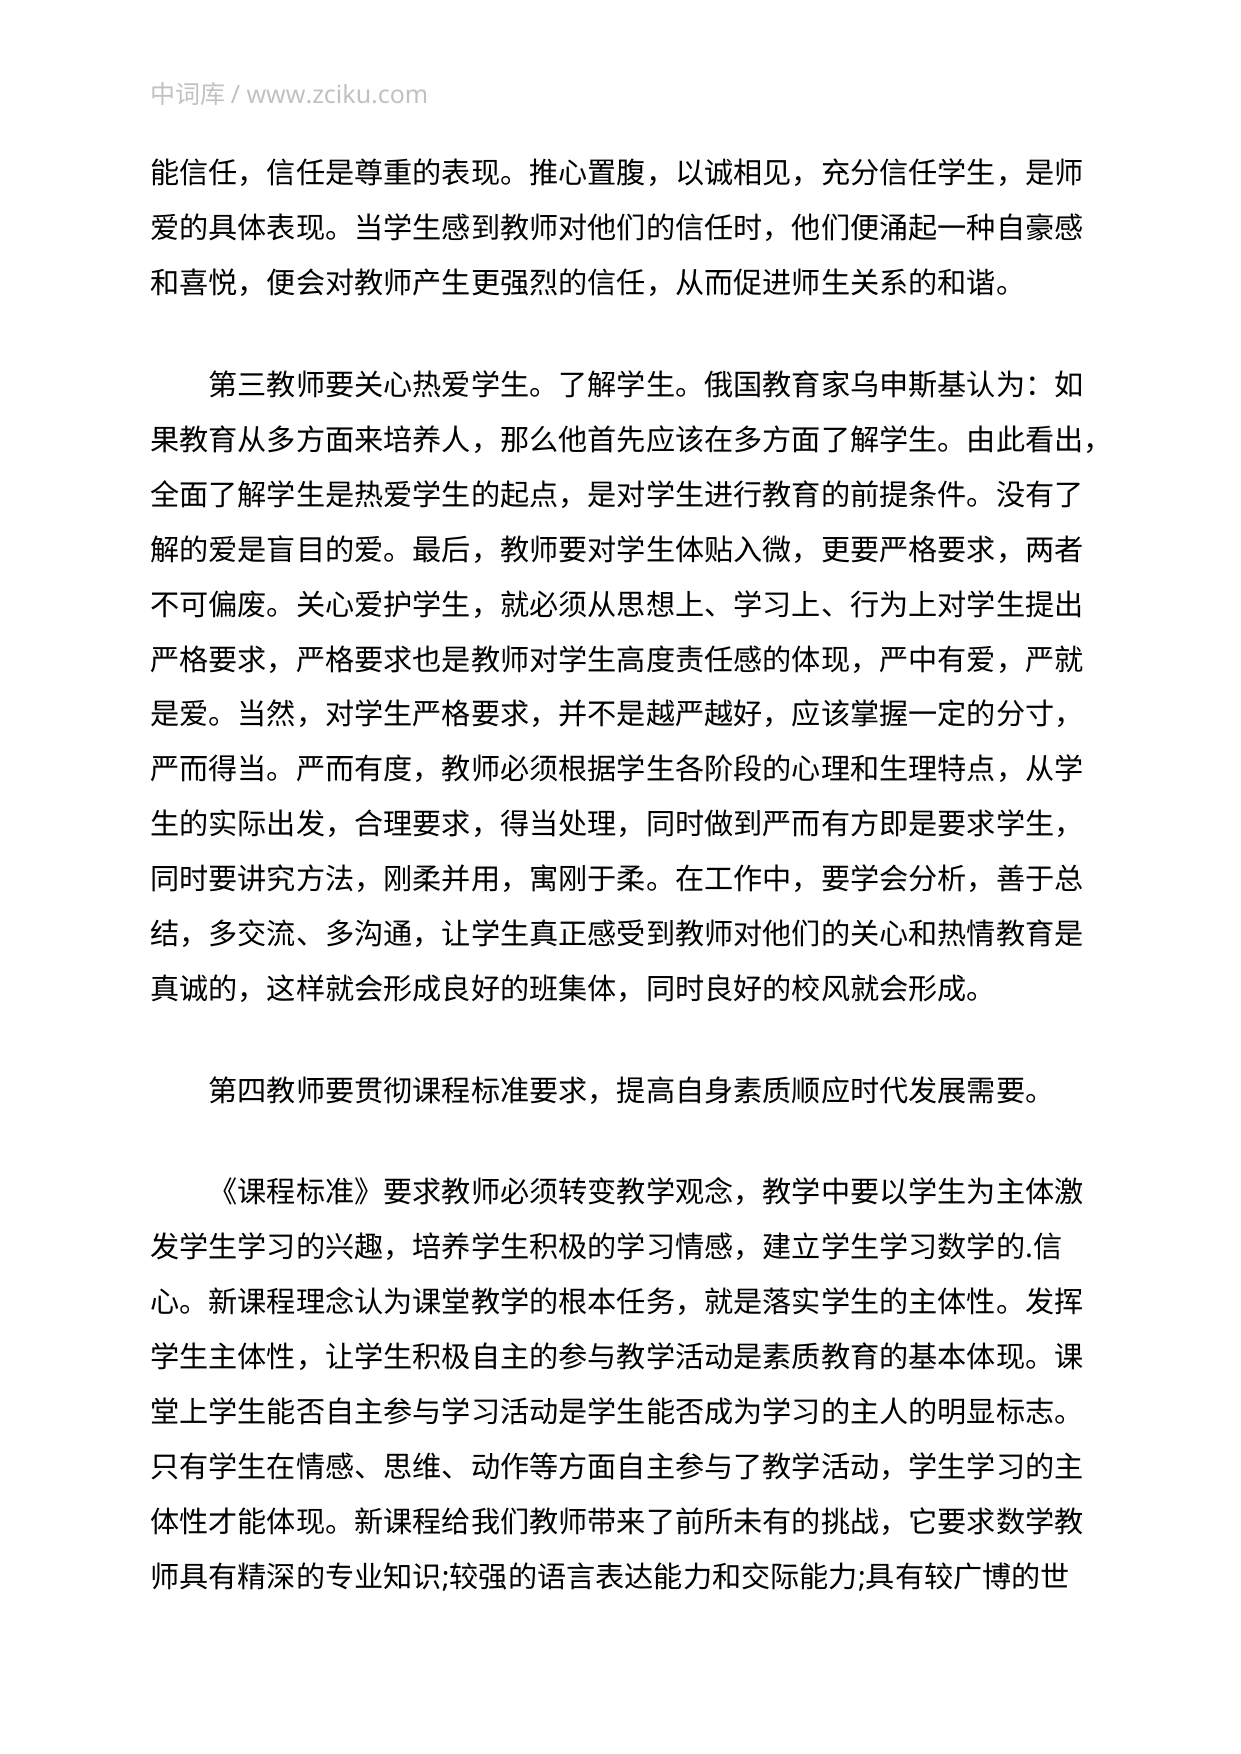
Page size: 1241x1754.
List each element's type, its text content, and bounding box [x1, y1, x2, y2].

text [150, 150, 1090, 302]
text 第三教师要关心热爱学生。了解学生。俄国教育家乌申斯基认为：如果教育从多方面来培养人，那么他首先应该在多方面了解学生。由此看出，全面了解学生是热爱学生的起点，是对学生进行教育的前提条件。没有了解的爱是盲目的爱。最后，教师要对学生体贴入微，更要严格要求，两者不可偏废。关心爱护学生，就必须从思想上、学习上、行为上对学生提出严格要求，严格要求也是教师对学生高度责任感的体现，严中有爱，严就是爱。当然，对学生严格要求，并不是越严越好，应该掌握一定的分寸，严而得当。严而有度，教师必须根据学生各阶段的心理和生理特点，从学生的实际出发，合理要求，得当处理，同时做到严而有方即是要求学生，同时要讲究方法，刚柔并用，寓刚于柔。在工作中，要学会分析，善于总结，多交流、多沟通，让学生真正感受到教师对他们的关心和热情教育是真诚的，这样就会形成良好的班集体，同时良好的校风就会形成。 [150, 362, 1090, 1008]
text 第四教师要贯彻课程标准要求，提高自身素质顺应时代发展需要。 [150, 1067, 1090, 1109]
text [150, 1169, 1090, 1596]
